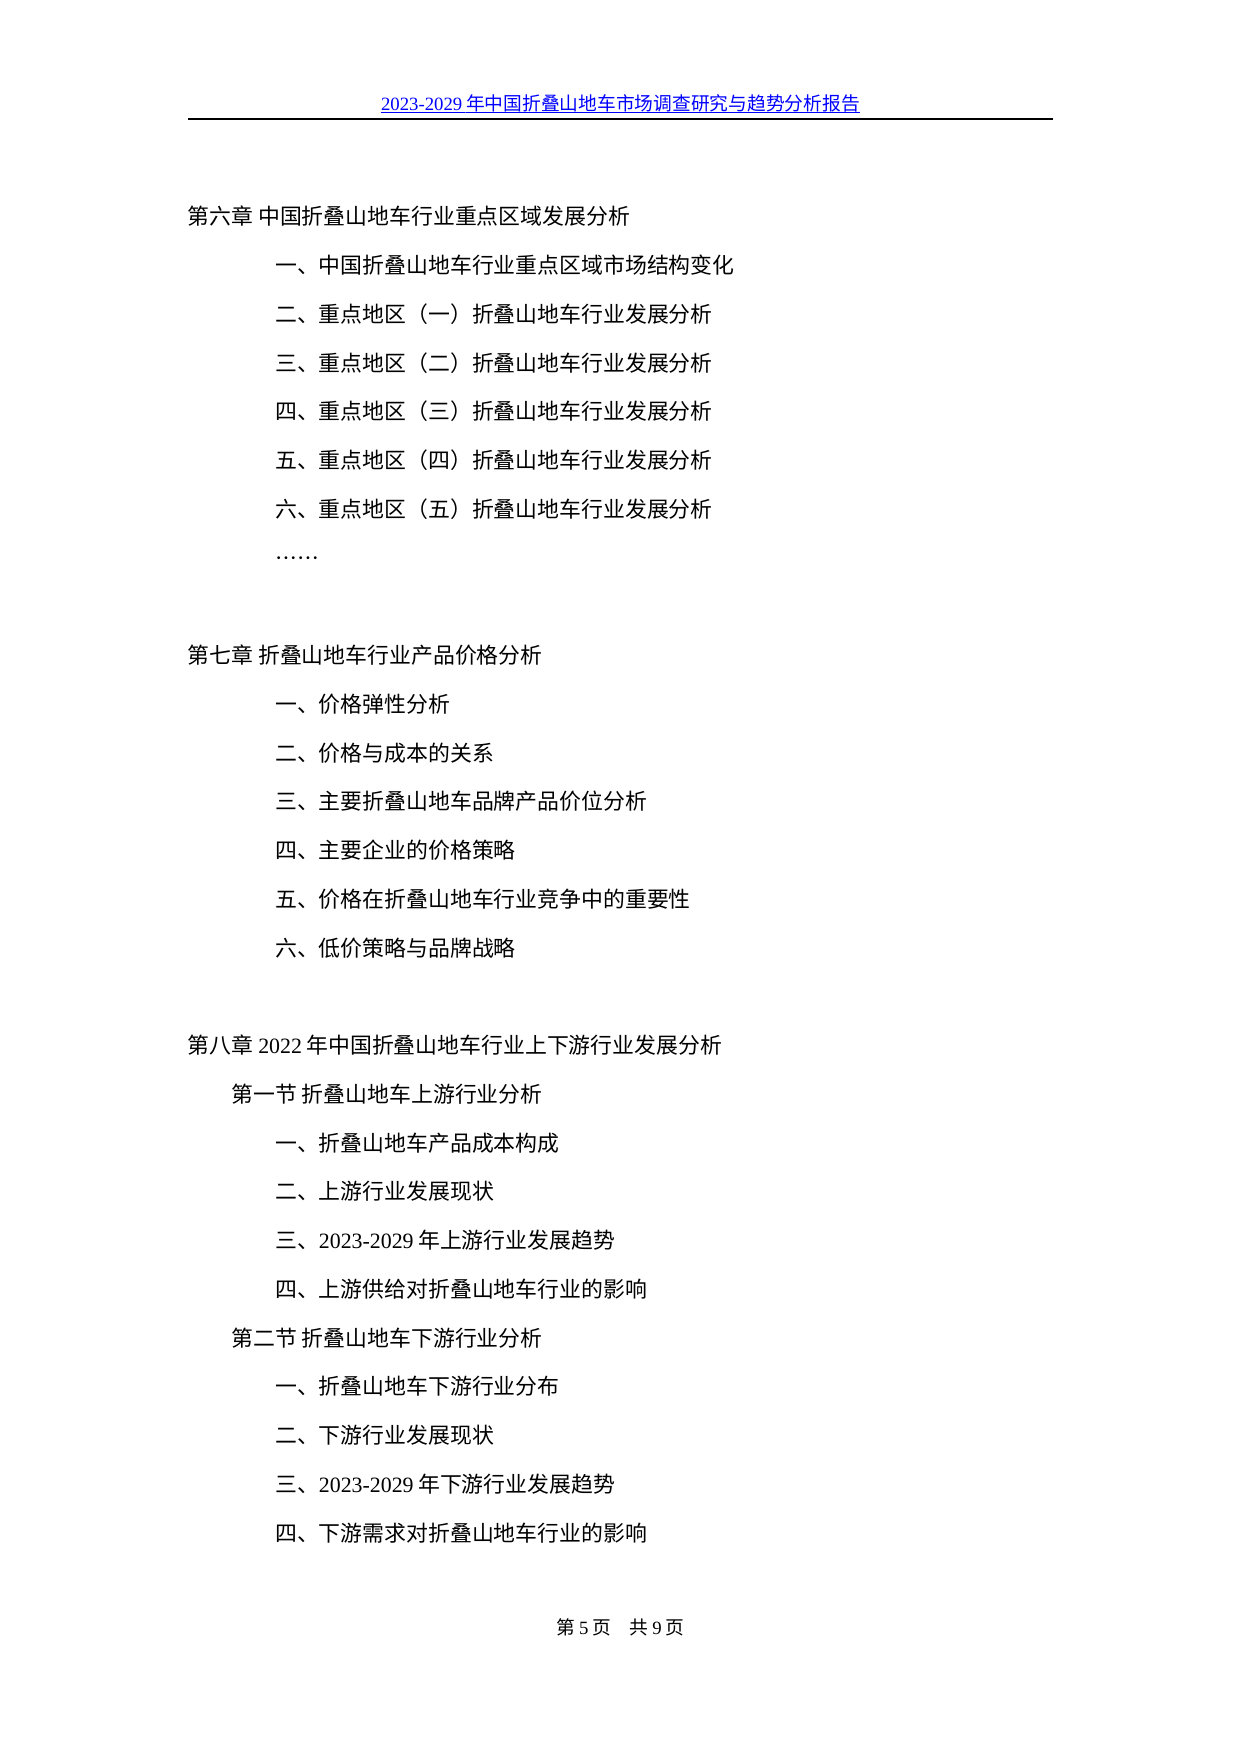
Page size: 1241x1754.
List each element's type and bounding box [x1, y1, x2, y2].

text [187, 150, 1053, 1548]
